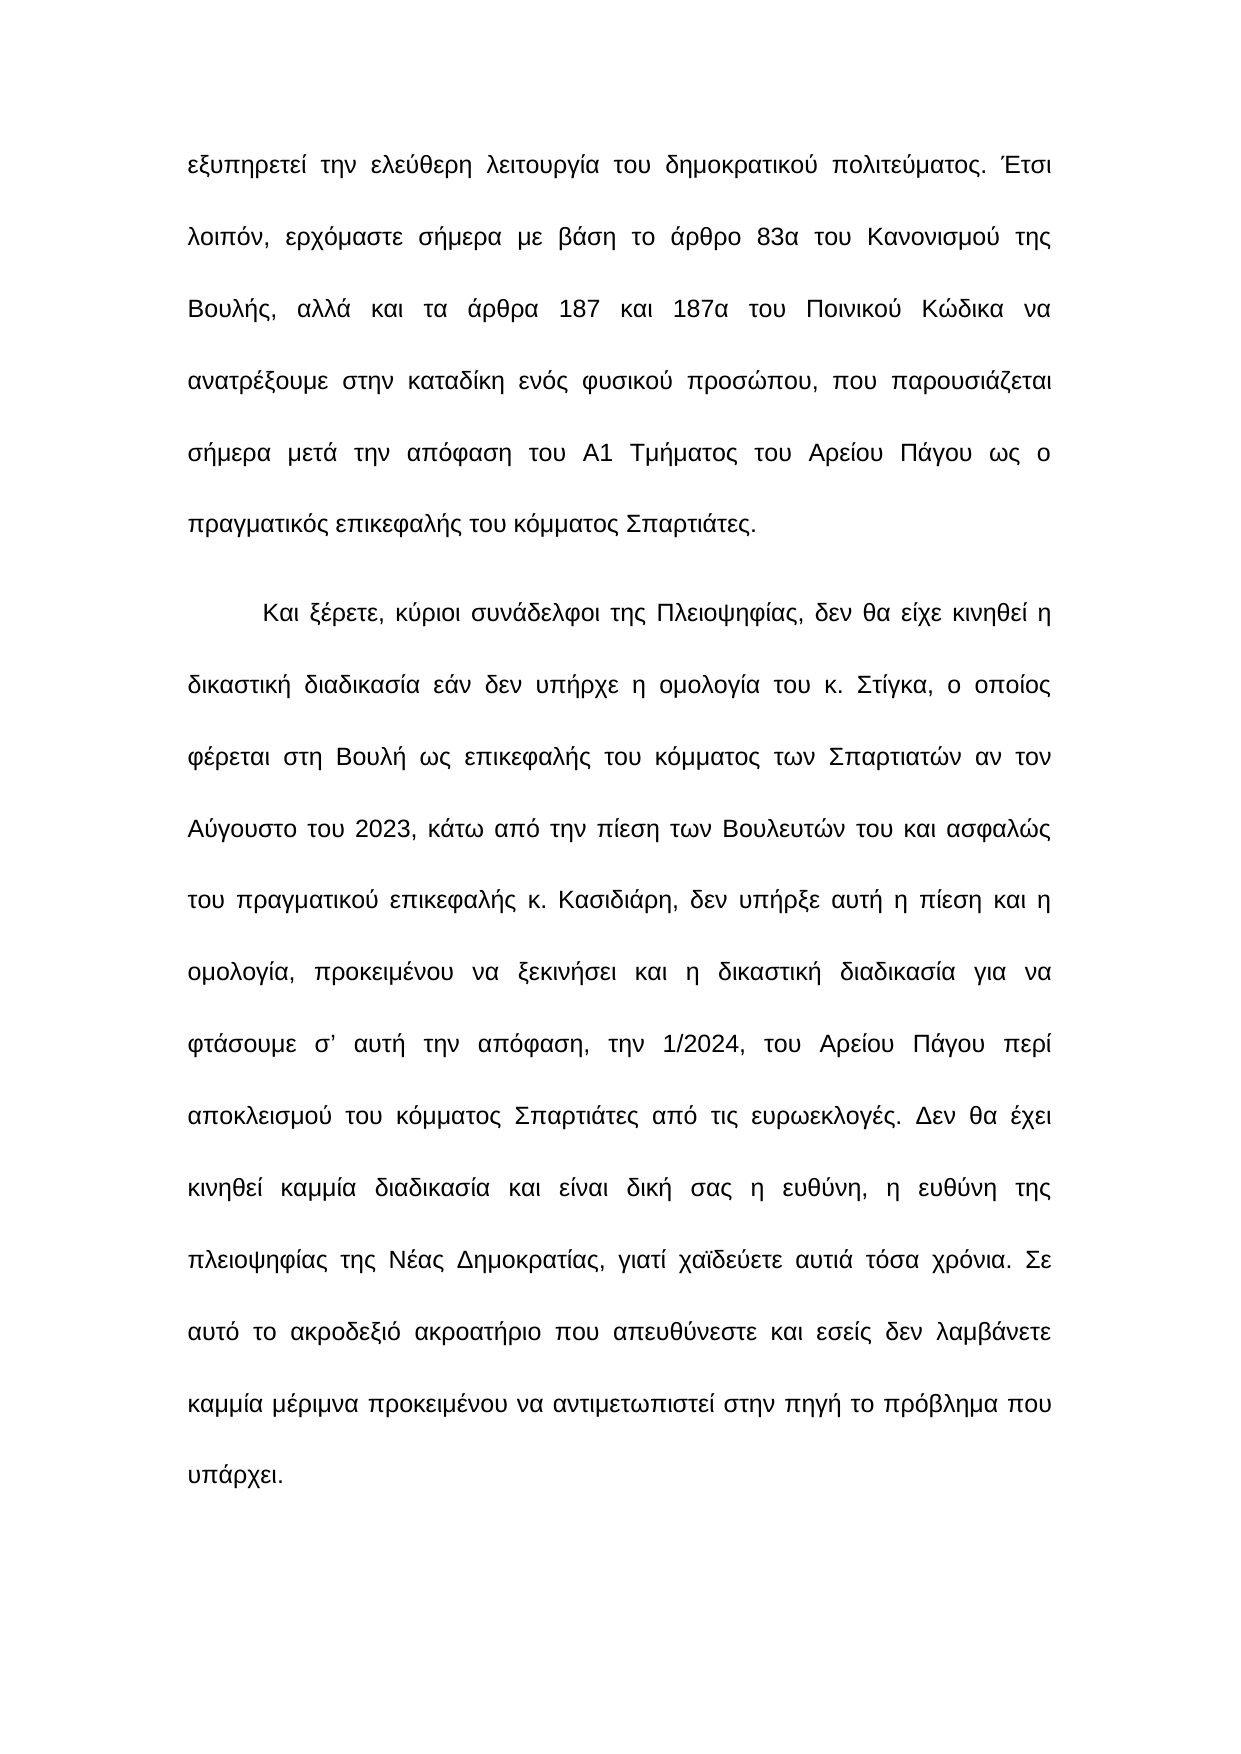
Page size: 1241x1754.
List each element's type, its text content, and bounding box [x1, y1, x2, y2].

text Και ξέρετε, κύριοι συνάδελφοι της Πλειοψηφίας, δεν θα είχε κινηθεί η δικαστική διαδικασία εάν δεν υπήρχε η ομολογία του κ. Στίγκα, ο οποίος φέρεται στη Βουλή ως επικεφαλής του κόμματος των Σπαρτιατών αν τον Αύγουστο του 2023, κάτω από την πίεση των Βουλευτών του και ασφαλώς του πραγματικού επικεφαλής κ. Κασιδιάρη, δεν υπήρξε αυτή η πίεση και η ομολογία, προκειμένου να ξεκινήσει και η δικαστική διαδικασία για να φτάσουμε σ’ αυτή την απόφαση, την 1/2024, του Αρείου Πάγου περί αποκλεισμού του κόμματος Σπαρτιάτες από τις ευρωεκλογές. Δεν θα έχει κινηθεί καμμία διαδικασία και είναι δική σας η ευθύνη, η ευθύνη της πλειοψηφίας της Νέας Δημοκρατίας, γιατί χαϊδεύετε αυτιά τόσα χρόνια. Σε αυτό το ακροδεξιό ακροατήριο που απευθύνεστε και εσείς δεν λαμβάνετε καμμία μέριμνα προκειμένου να αντιμετωπιστεί στην πηγή το πρόβλημα που υπάρχει. [187, 598, 1053, 1489]
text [187, 150, 1053, 538]
